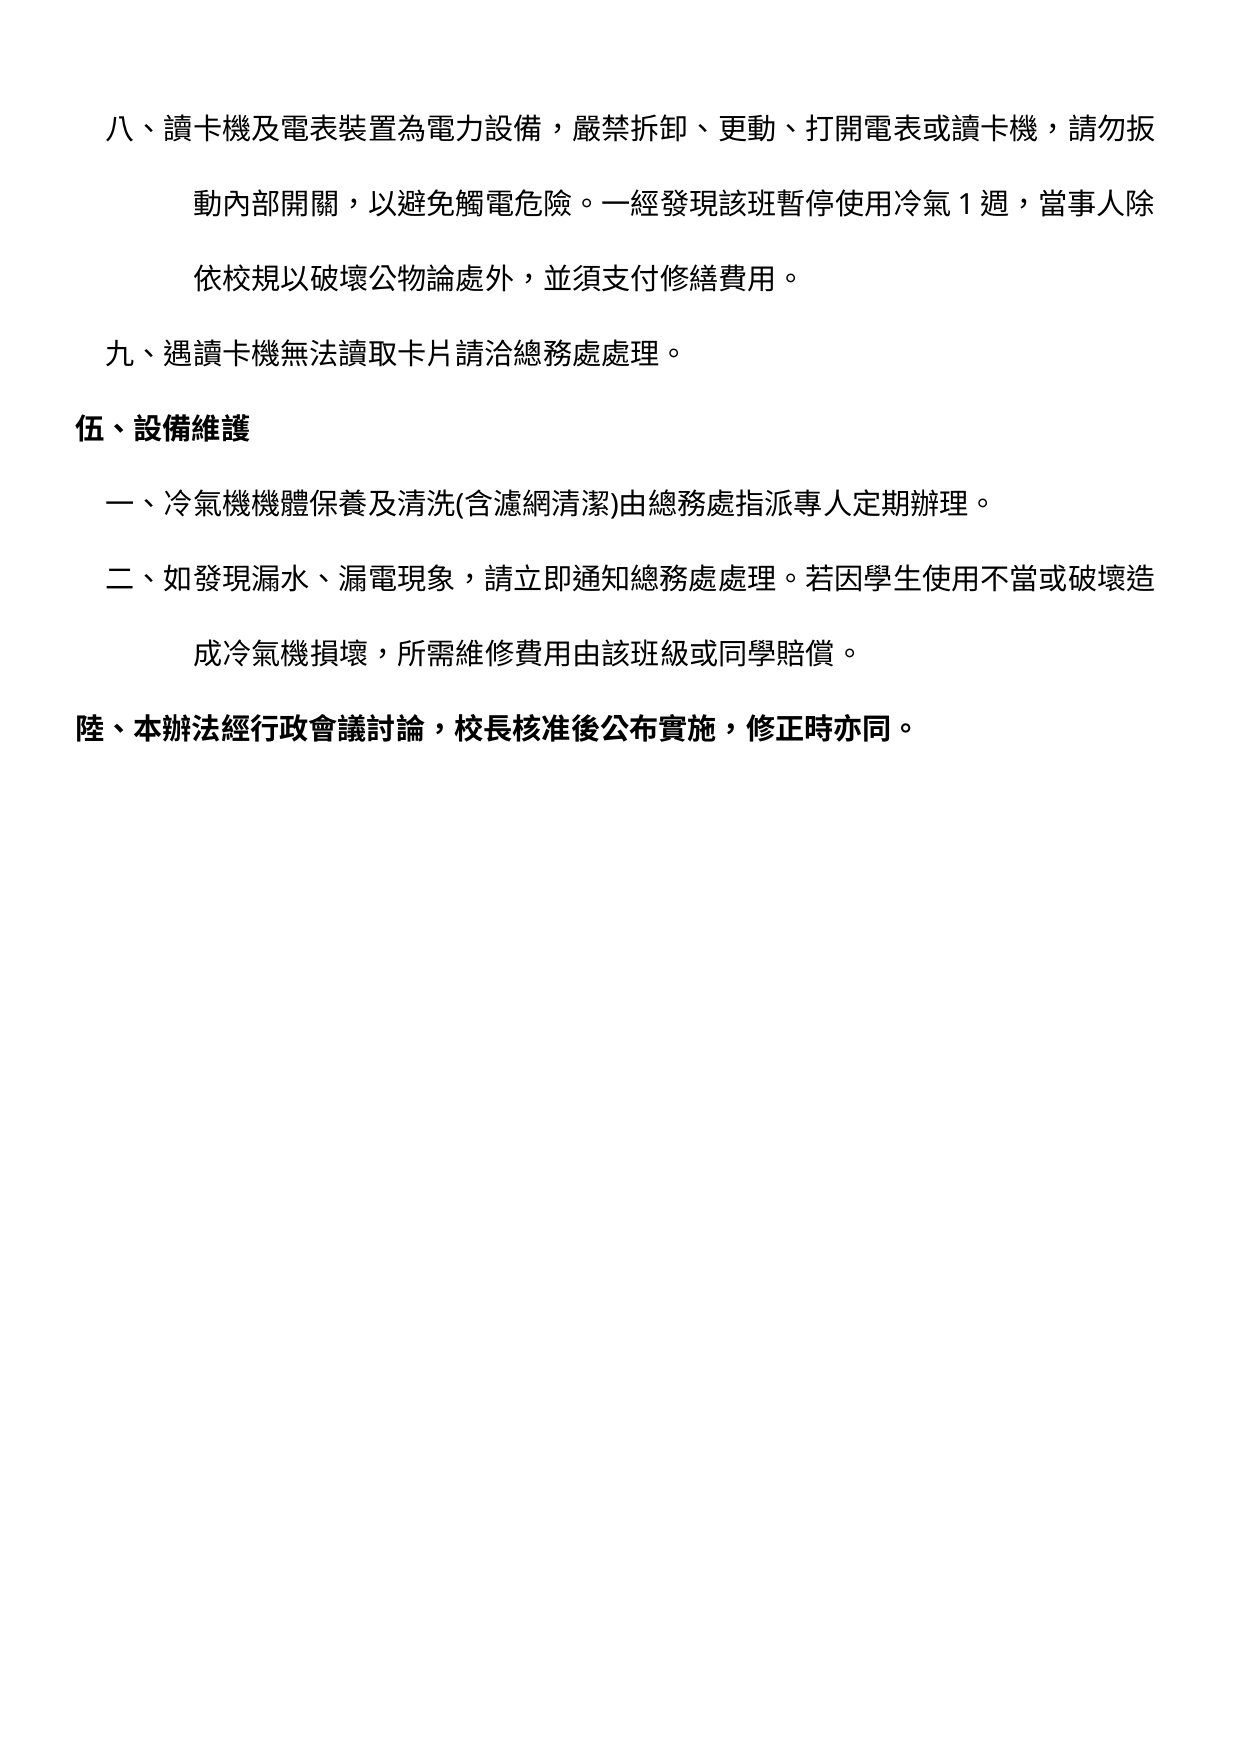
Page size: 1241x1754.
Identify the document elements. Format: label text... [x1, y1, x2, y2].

text 伍、設備維護 [75, 389, 1165, 464]
text 陸、本辦法經行政會議討論，校長核准後公布實施，修正時亦同。 [75, 689, 1165, 764]
text 八、讀卡機及電表裝置為電力設備，嚴禁拆卸、更動、打開電表或讀卡機，請勿扳動內部開關，以避免觸電危險。一經發現該班暫停使用冷氣1週，當事人除依校規以破壞公物論處外，並須支付修繕費用。 [75, 89, 1165, 314]
text 九、遇讀卡機無法讀取卡片請洽總務處處理。 [75, 314, 1165, 389]
text 一、冷氣機機體保養及清洗(含濾網清潔)由總務處指派專人定期辦理。 [75, 464, 1165, 539]
text 二、如發現漏水、漏電現象，請立即通知總務處處理。若因學生使用不當或破壞造成冷氣機損壞，所需維修費用由該班級或同學賠償。 [75, 539, 1165, 689]
